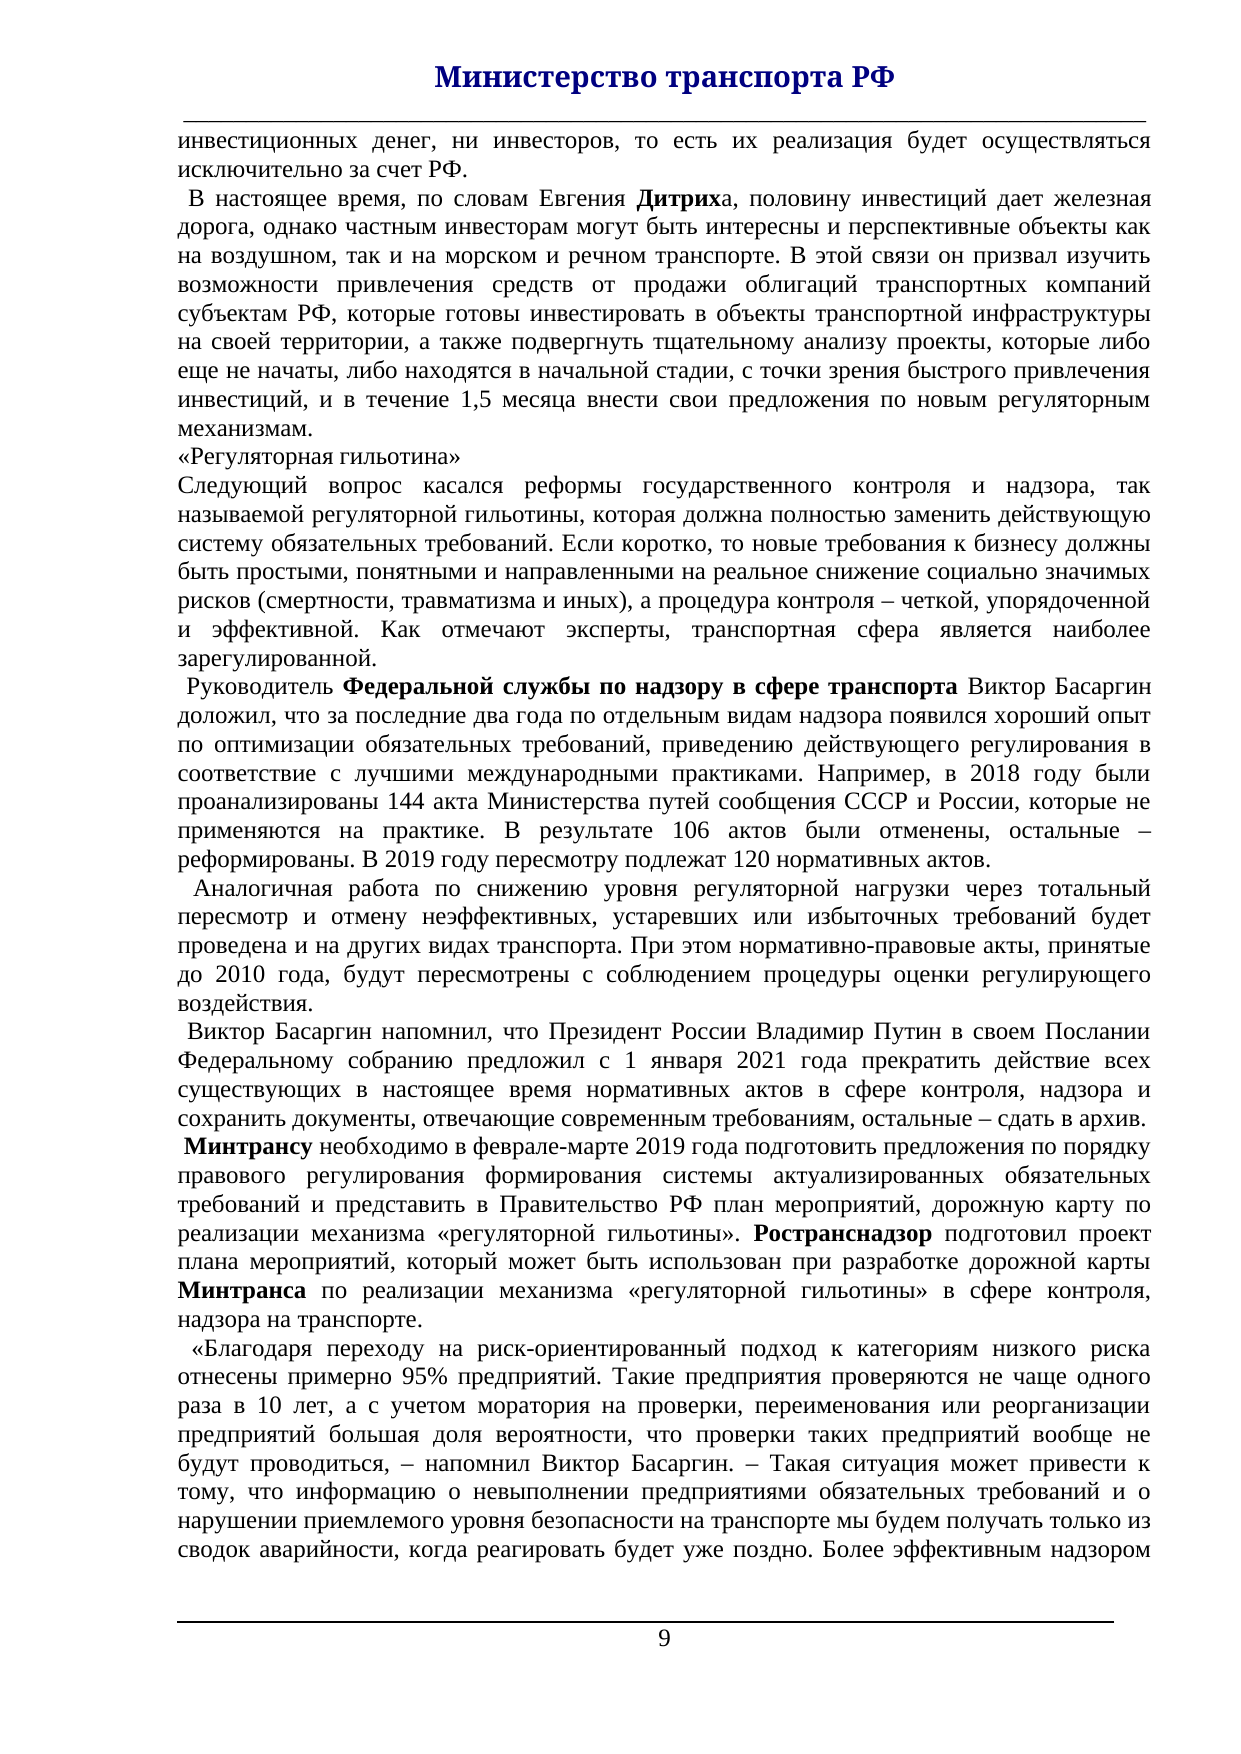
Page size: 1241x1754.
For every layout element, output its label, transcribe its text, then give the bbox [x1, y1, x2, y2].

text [177, 1333, 1152, 1563]
text В настоящее время, по словам Евгения Дитриха, половину инвестиций дает железная дорога, однако частным инвесторам могут быть интересны и перспективные объекты как на воздушном, так и на морском и речном транспорте. В этой связи он призвал изучить возможности привлечения средств от продажи облигаций транспортных компаний субъектам РФ, которые готовы инвестировать в объекты транспортной инфраструктуры на своей территории, а также подвергнуть тщательному анализу проекты, которые либо еще не начаты, либо находятся в начальной стадии, с точки зрения быстрого привлечения инвестиций, и в течение 1,5 месяца внести свои предложения по новым регуляторным механизмам. [177, 183, 1152, 441]
text Следующий вопрос касался реформы государственного контроля и надзора, так называемой регуляторной гильотины, которая должна полностью заменить действующую систему обязательных требований. Если коротко, то новые требования к бизнесу должны быть простыми, понятными и направленными на реальное снижение социально значимых рисков (смертности, травматизма и иных), а процедура контроля – четкой, упорядоченной и эффективной. Как отмечают эксперты, транспортная сфера является наиболее зарегулированной. [177, 470, 1152, 671]
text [177, 125, 1152, 183]
text Минтрансу необходимо в феврале-марте 2019 года подготовить предложения по порядку правового регулирования формирования системы актуализированных обязательных требований и представить в Правительство РФ план мероприятий, дорожную карту по реализации механизма «регуляторной гильотины». Ространснадзор подготовил проект плана мероприятий, который может быть использован при разработке дорожной карты Минтранса по реализации механизма «регуляторной гильотины» в сфере контроля, надзора на транспорте. [177, 1131, 1152, 1333]
text Виктор Басаргин напомнил, что Президент России Владимир Путин в своем Послании Федеральному собранию предложил с 1 января 2021 года прекратить действие всех существующих в настоящее время нормативных актов в сфере контроля, надзора и сохранить документы, отвечающие современным требованиям, остальные – сдать в архив. [177, 1016, 1152, 1131]
text «Регуляторная гильотина» [177, 441, 1152, 470]
text Руководитель Федеральной службы по надзору в сфере транспорта Виктор Басаргин доложил, что за последние два года по отдельным видам надзора появился хороший опыт по оптимизации обязательных требований, приведению действующего регулирования в соответствие с лучшими международными практиками. Например, в 2018 году были проанализированы 144 акта Министерства путей сообщения СССР и России, которые не применяются на практике. В результате 106 актов были отменены, остальные – реформированы. В 2019 году пересмотру подлежат 120 нормативных актов. [177, 671, 1152, 873]
text Аналогичная работа по снижению уровня регуляторной нагрузки через тотальный пересмотр и отмену неэффективных, устаревших или избыточных требований будет проведена и на других видах транспорта. При этом нормативно-правовые акты, принятые до 2010 года, будут пересмотрены с соблюдением процедуры оценки регулирующего воздействия. [177, 873, 1152, 1016]
